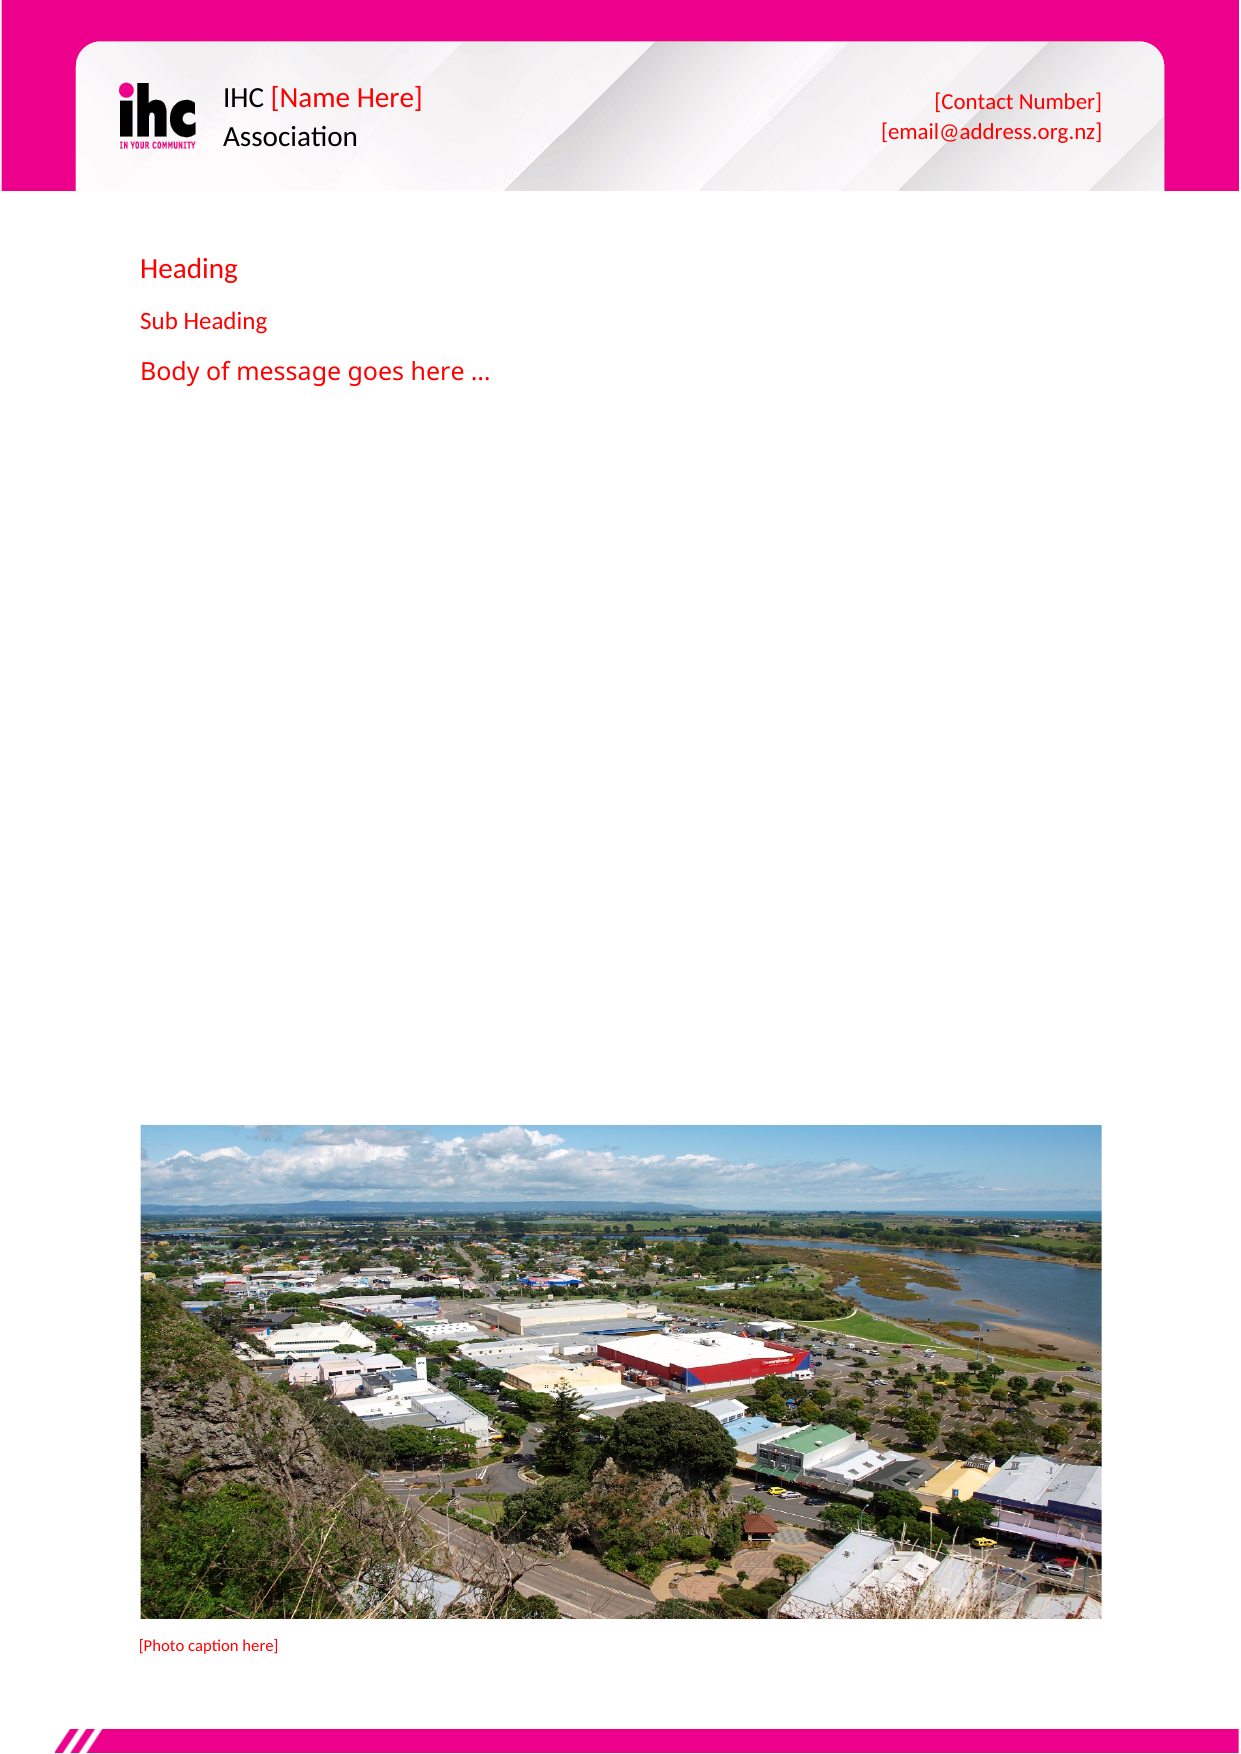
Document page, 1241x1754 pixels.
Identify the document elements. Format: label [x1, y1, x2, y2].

picture [140, 1125, 1102, 1619]
picture [54, 1729, 1239, 1753]
picture [1, 0, 1239, 191]
